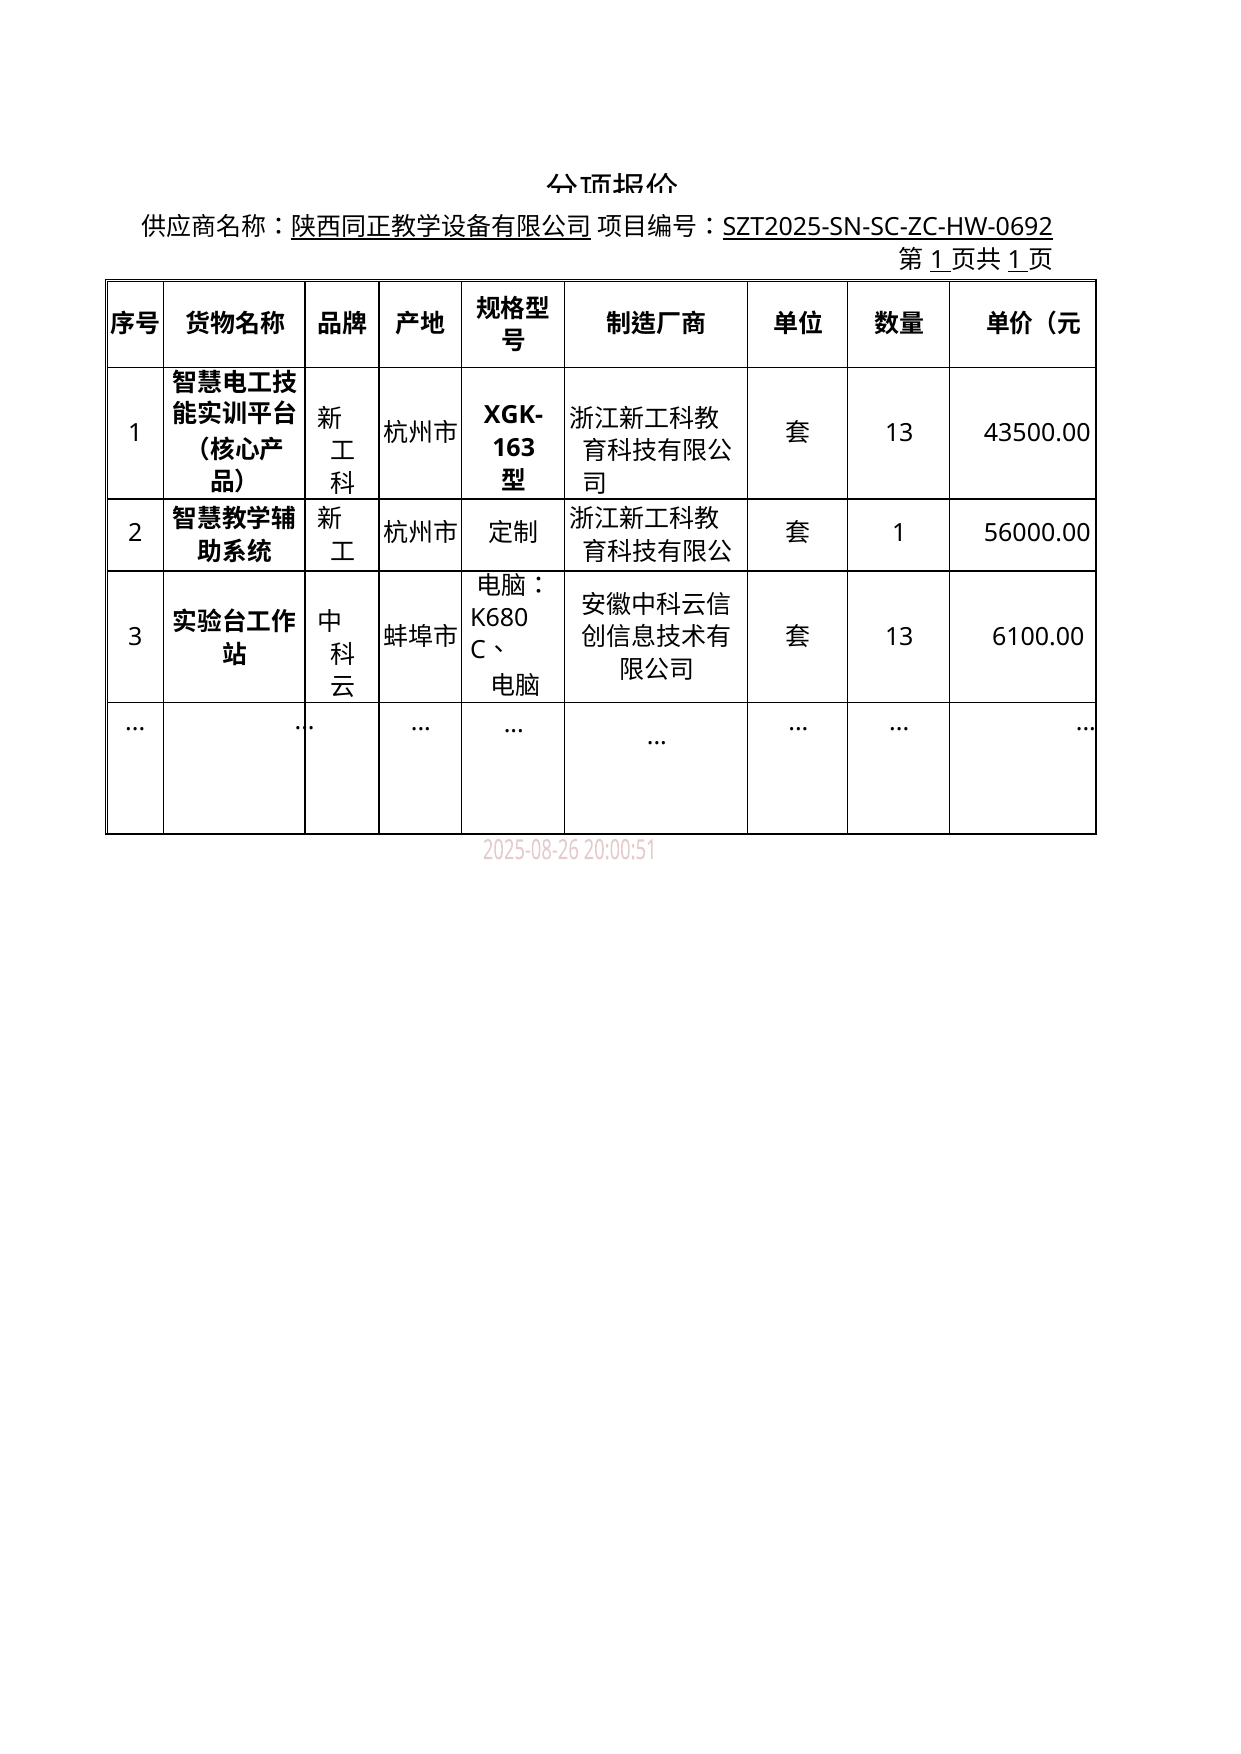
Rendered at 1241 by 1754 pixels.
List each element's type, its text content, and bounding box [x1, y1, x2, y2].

table_cell 43500.00 [950, 368, 1095, 498]
table_header 序号 [108, 282, 163, 366]
table_cell ... [848, 703, 949, 833]
text 第 1 页共 1 页 [96, 242, 1053, 275]
table_header 货物名称 [164, 282, 304, 366]
table_cell 13 [848, 572, 949, 702]
table_cell 新工科 [306, 368, 378, 498]
table_cell 智慧电工技 能实训平台 （核心产品） [164, 368, 304, 498]
table_header 数量 [848, 282, 949, 366]
table_header 品牌 [306, 282, 378, 366]
table_cell 浙江新工科教育科技有限公司 [565, 500, 747, 570]
table_cell 6100.00 [950, 572, 1095, 702]
table_cell 蚌埠市 [380, 572, 461, 702]
table_header 规格型号 [462, 282, 564, 366]
table_cell 新工科 [306, 500, 378, 570]
table_cell 13 [848, 368, 949, 498]
table_header 单位 [748, 282, 847, 366]
table_cell 实验台工作站 [164, 572, 304, 702]
table_cell 安徽中科云信创信息技术有限公司 [565, 572, 747, 702]
table_cell 杭州市 [380, 368, 461, 498]
table_cell 3 [108, 572, 163, 702]
table_cell ... [565, 703, 747, 833]
table_cell 杭州市 [380, 500, 461, 570]
table_cell ... [108, 703, 163, 833]
table_header 产地 [380, 282, 461, 366]
table_cell 智慧教学辅助系统 [164, 500, 304, 570]
table_header 制造厂商 [565, 282, 747, 366]
table_cell 套 [748, 500, 847, 570]
table_header 单价（元 [950, 282, 1095, 366]
table_cell 中科云 [306, 572, 378, 702]
table_cell 1 [108, 368, 163, 498]
table_cell 定制 [462, 500, 564, 570]
table_cell ... [462, 703, 564, 833]
table_cell ... [950, 703, 1095, 833]
table_cell 1 [848, 500, 949, 570]
table_cell 套 [748, 572, 847, 702]
table_cell 56000.00 [950, 500, 1095, 570]
table_cell 套 [748, 368, 847, 498]
table_cell ... [380, 703, 461, 833]
table_cell 电脑： K680C、 电脑桌：定制 [462, 572, 564, 702]
table_cell ... [164, 703, 304, 833]
text 供应商名称：陕西同正教学设备有限公司 项目编号：SZT2025-SN-SC-ZC-HW-0692 [96, 210, 1053, 242]
table_cell XGK-163 型 [462, 368, 564, 498]
table_cell ... [748, 703, 847, 833]
table_cell 2 [108, 500, 163, 570]
table_cell 浙江新工科教育科技有限公司 [565, 368, 747, 498]
table_cell ... [306, 703, 378, 833]
